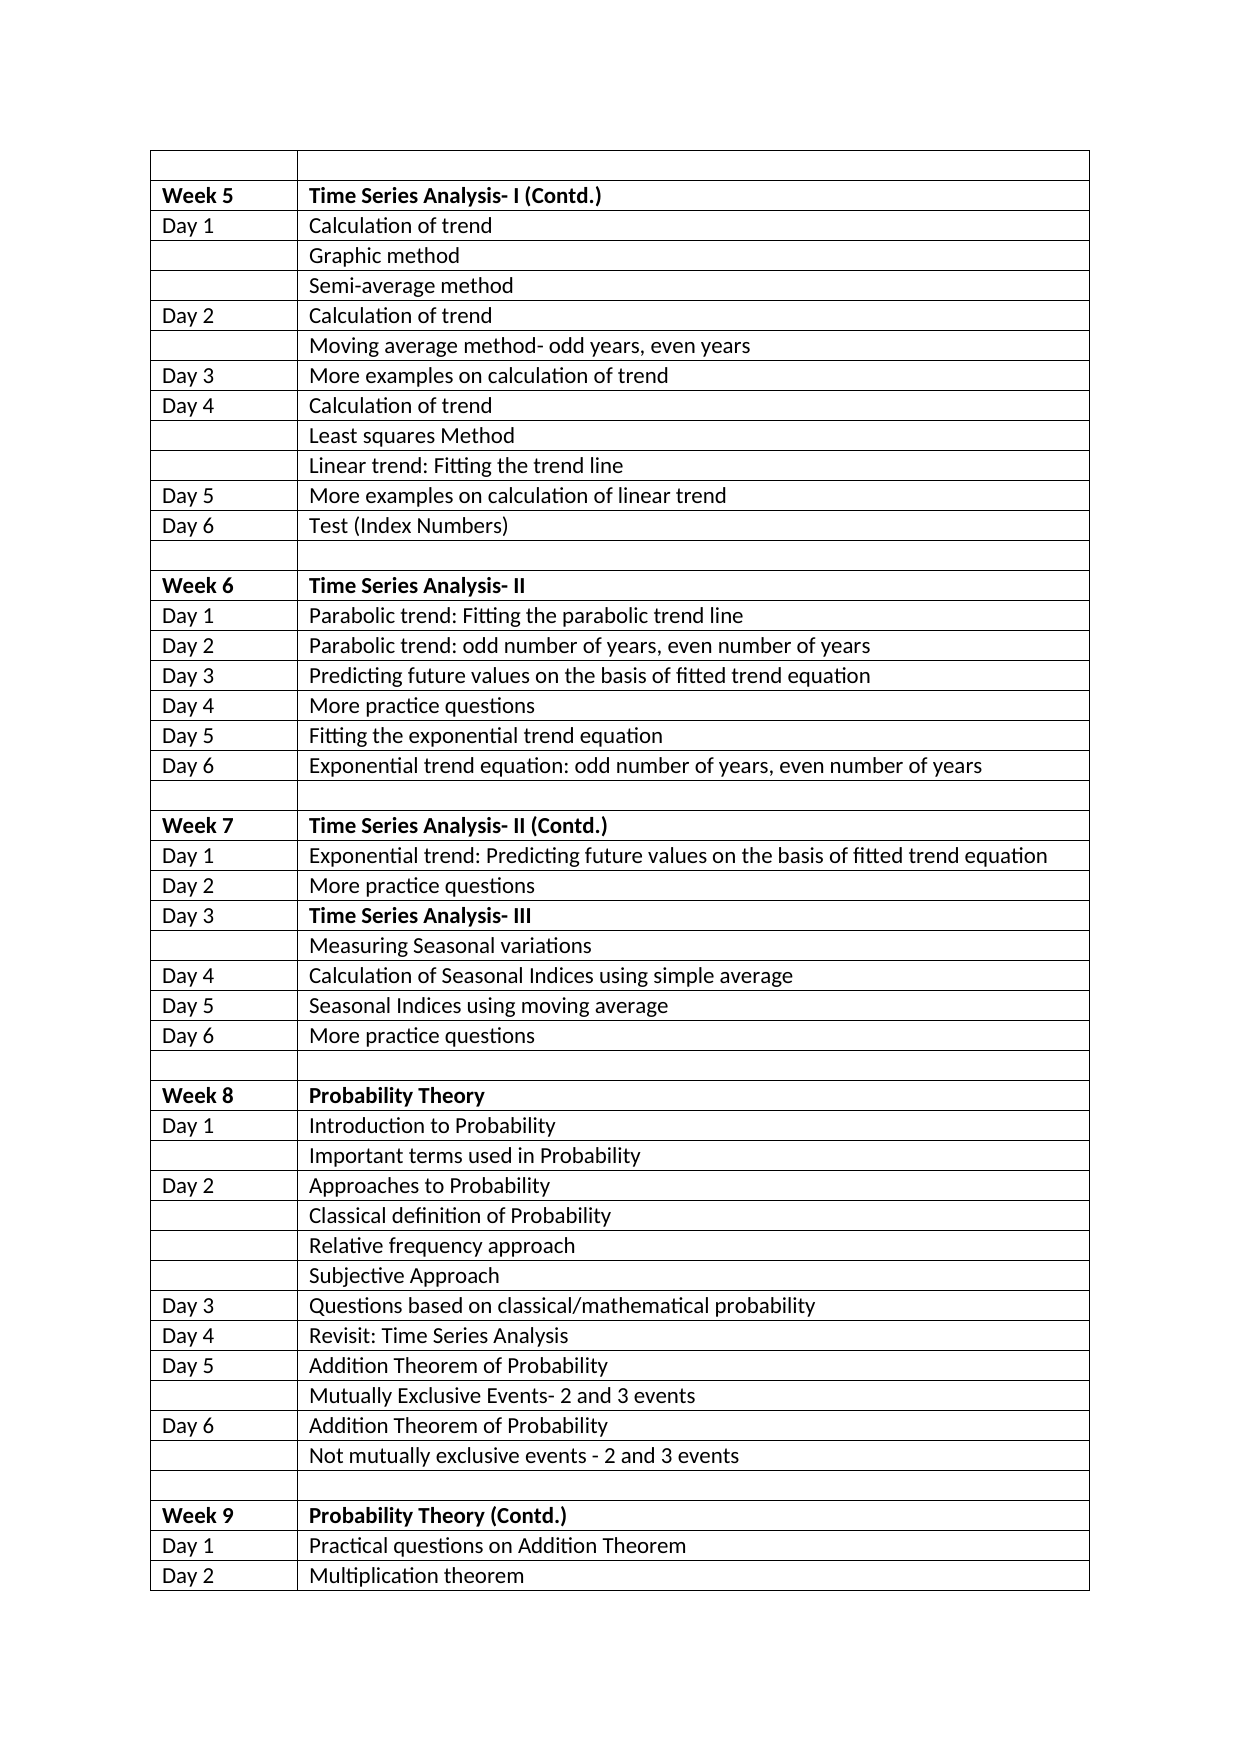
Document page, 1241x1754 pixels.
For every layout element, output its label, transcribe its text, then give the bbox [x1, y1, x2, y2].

table_cell [151, 1051, 297, 1080]
table_cell [151, 1261, 297, 1290]
table_cell Day 2 [151, 301, 297, 330]
table_cell Calculation of Seasonal Indices using simple average [298, 961, 1089, 990]
table_cell Week 7 [151, 811, 297, 840]
table_cell Time Series Analysis- III [298, 901, 1089, 930]
table_cell Day 5 [151, 721, 297, 750]
table_cell Least squares Method [298, 421, 1089, 450]
table_cell Exponential trend equation: odd number of years, even number of years [298, 751, 1089, 780]
table_cell Predicting future values on the basis of fitted trend equation [298, 661, 1089, 690]
table_cell Day 1 [151, 1531, 297, 1560]
table_cell Week 8 [151, 1081, 297, 1110]
table_cell [151, 781, 297, 810]
table_cell [151, 421, 297, 450]
table_cell Addition Theorem of Probability [298, 1411, 1089, 1440]
table_cell Semi-average method [298, 271, 1089, 300]
table_cell Linear trend: Fitting the trend line [298, 451, 1089, 480]
table_cell [151, 1441, 297, 1470]
table_cell [151, 1201, 297, 1230]
table_cell [151, 271, 297, 300]
table_cell [298, 781, 1089, 810]
table_cell [298, 1471, 1089, 1500]
table_cell Fitting the exponential trend equation [298, 721, 1089, 750]
table_cell [151, 151, 297, 180]
table_cell Day 3 [151, 661, 297, 690]
table_cell Day 4 [151, 961, 297, 990]
table_cell [151, 1141, 297, 1170]
table_cell Day 4 [151, 391, 297, 420]
table_cell Time Series Analysis- II (Contd.) [298, 811, 1089, 840]
table_cell Day 3 [151, 361, 297, 390]
table_cell Parabolic trend: Fitting the parabolic trend line [298, 601, 1089, 630]
table_cell Day 6 [151, 751, 297, 780]
table_cell Day 3 [151, 1291, 297, 1320]
table_cell Mutually Exclusive Events- 2 and 3 events [298, 1381, 1089, 1410]
table_cell Week 6 [151, 571, 297, 600]
table_cell More practice questions [298, 871, 1089, 900]
table_cell Day 3 [151, 901, 297, 930]
table_cell [151, 451, 297, 480]
table_cell Probability Theory (Contd.) [298, 1501, 1089, 1530]
table_cell Day 6 [151, 1021, 297, 1050]
table_cell Addition Theorem of Probability [298, 1351, 1089, 1380]
table_cell Seasonal Indices using moving average [298, 991, 1089, 1020]
table_cell Moving average method- odd years, even years [298, 331, 1089, 360]
table_cell Day 4 [151, 1321, 297, 1350]
table_cell More examples on calculation of linear trend [298, 481, 1089, 510]
table_cell Graphic method [298, 241, 1089, 270]
table_cell Approaches to Probability [298, 1171, 1089, 1200]
table_cell Calculation of trend [298, 211, 1089, 240]
table_cell Time Series Analysis- II [298, 571, 1089, 600]
table_cell Day 1 [151, 841, 297, 870]
table_cell Day 5 [151, 1351, 297, 1380]
table_cell [151, 1381, 297, 1410]
table_cell More practice questions [298, 691, 1089, 720]
table_cell Day 2 [151, 1171, 297, 1200]
table_cell Day 2 [151, 871, 297, 900]
table_cell Probability Theory [298, 1081, 1089, 1110]
table_cell Measuring Seasonal variations [298, 931, 1089, 960]
table_cell Calculation of trend [298, 301, 1089, 330]
table_cell Time Series Analysis- I (Contd.) [298, 181, 1089, 210]
table_cell Week 5 [151, 181, 297, 210]
table_cell Subjective Approach [298, 1261, 1089, 1290]
table_cell Day 6 [151, 511, 297, 540]
table_cell Questions based on classical/mathematical probability [298, 1291, 1089, 1320]
table_cell Not mutually exclusive events - 2 and 3 events [298, 1441, 1089, 1470]
table_cell Day 2 [151, 631, 297, 660]
table_cell Day 1 [151, 211, 297, 240]
table_cell Parabolic trend: odd number of years, even number of years [298, 631, 1089, 660]
table_cell Multiplication theorem [298, 1561, 1089, 1590]
table_cell Day 5 [151, 991, 297, 1020]
table_cell Introduction to Probability [298, 1111, 1089, 1140]
table_cell Revisit: Time Series Analysis [298, 1321, 1089, 1350]
table_cell Important terms used in Probability [298, 1141, 1089, 1170]
table_cell Day 6 [151, 1411, 297, 1440]
table_cell Relative frequency approach [298, 1231, 1089, 1260]
table_cell [298, 1051, 1089, 1080]
table_cell Week 9 [151, 1501, 297, 1530]
table_cell [151, 931, 297, 960]
table_cell Practical questions on Addition Theorem [298, 1531, 1089, 1560]
table_cell [298, 541, 1089, 570]
table_cell More examples on calculation of trend [298, 361, 1089, 390]
table_cell [298, 151, 1089, 180]
table_cell Day 1 [151, 1111, 297, 1140]
table_cell [151, 1471, 297, 1500]
table_cell Test (Index Numbers) [298, 511, 1089, 540]
table_cell Classical definition of Probability [298, 1201, 1089, 1230]
table_cell Day 1 [151, 601, 297, 630]
table_cell Day 2 [151, 1561, 297, 1590]
table_cell [151, 1231, 297, 1260]
table_cell Day 5 [151, 481, 297, 510]
table_cell Exponential trend: Predicting future values on the basis of fitted trend equation [298, 841, 1089, 870]
table_cell More practice questions [298, 1021, 1089, 1050]
table_cell [151, 541, 297, 570]
table_cell [151, 331, 297, 360]
table_cell Calculation of trend [298, 391, 1089, 420]
table_cell Day 4 [151, 691, 297, 720]
table_cell [151, 241, 297, 270]
